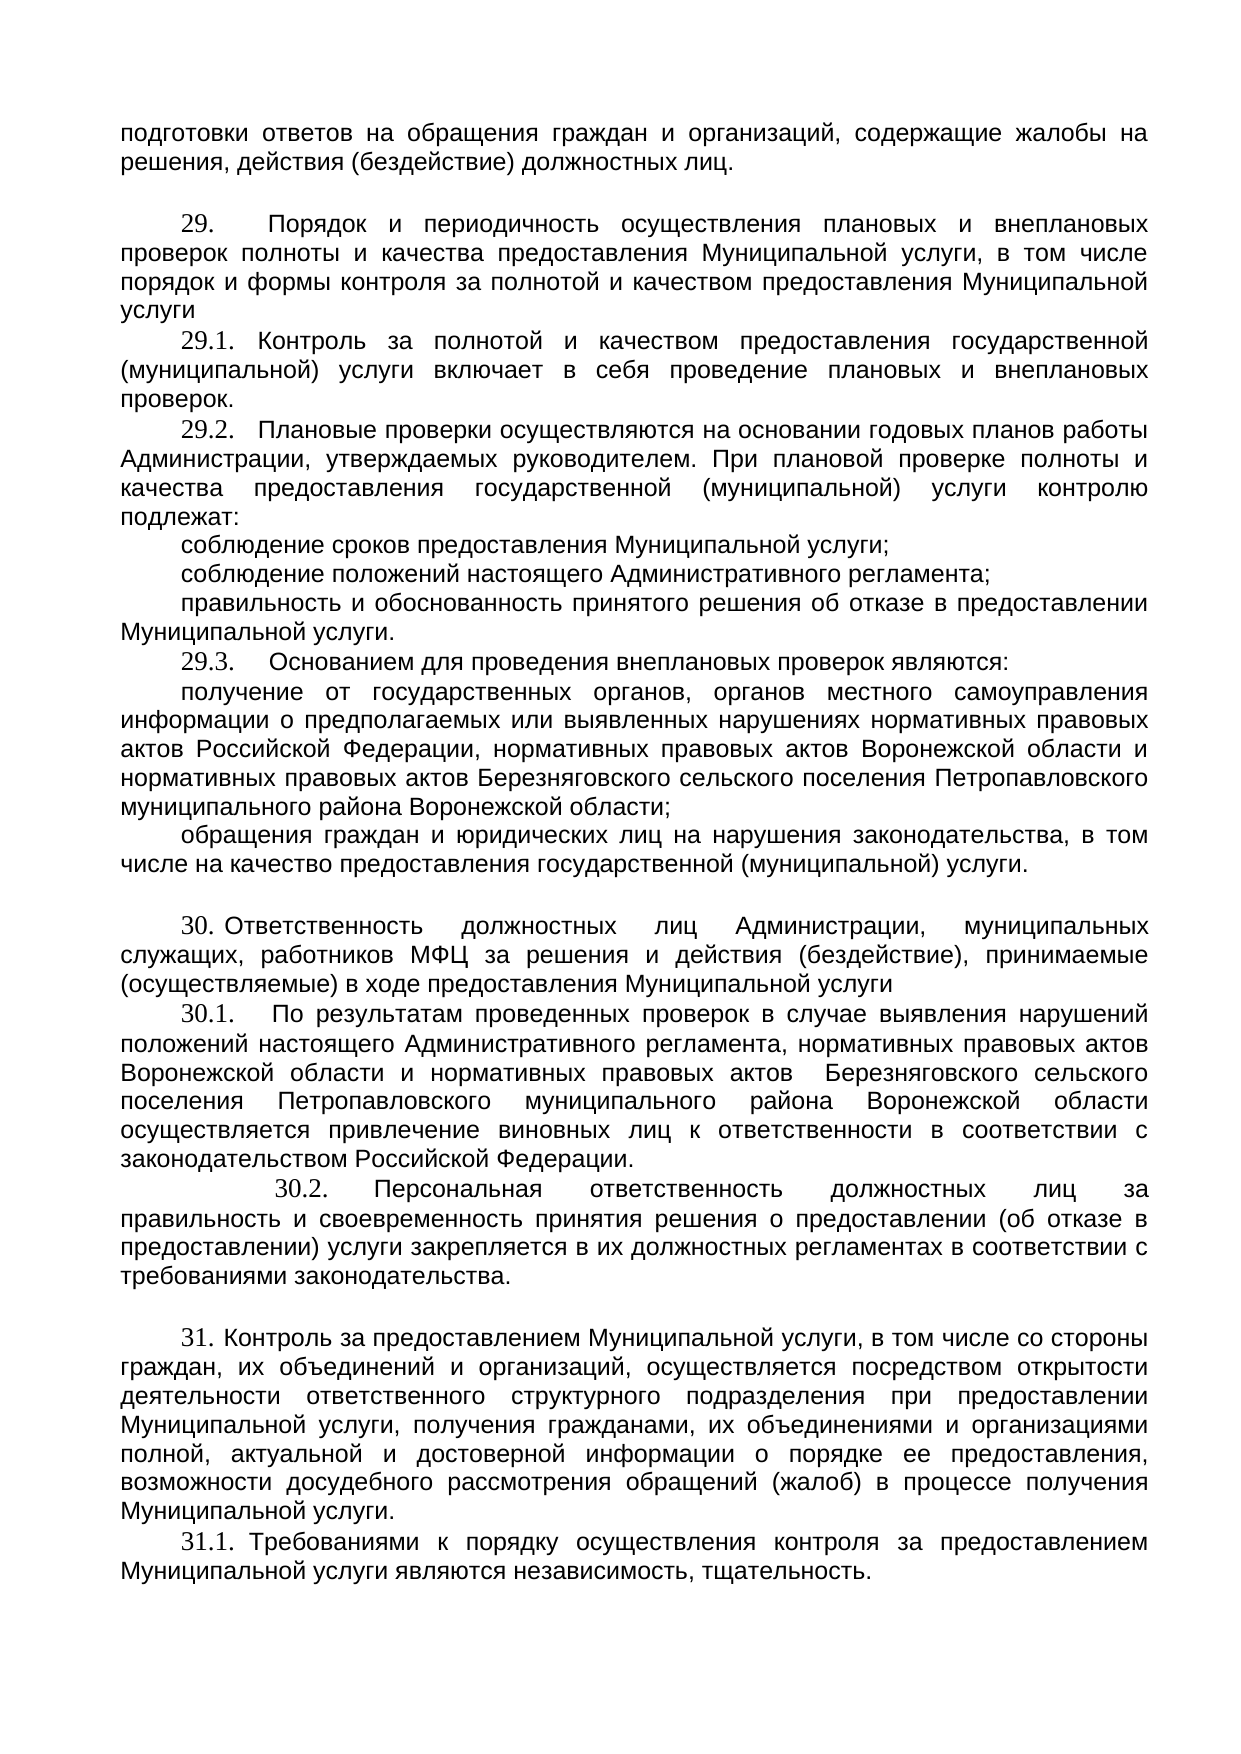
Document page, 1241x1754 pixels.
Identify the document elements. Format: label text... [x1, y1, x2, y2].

list Контроль за полнотой и качеством предоставления государственной (муниципальной) услуги включает в себя проведение плановых и внеплановых проверок. [120, 324, 1149, 413]
list Персональная ответственность должностных лиц за правильность и своевременность принятия решения о предоставлении (об отказе в предоставлении) услуги закрепляется в их должностных регламентах в соответствии с требованиями законодательства. [120, 1172, 1149, 1290]
list Плановые проверки осуществляются на основании годовых планов работы Администрации, утверждаемых руководителем. При плановой проверке полноты и качества предоставления государственной (муниципальной) услуги контролю подлежат: [120, 413, 1149, 530]
list Требованиями к порядку осуществления контроля за предоставлением Муниципальной услуги являются независимость, тщательность. [120, 1525, 1149, 1585]
text обращения граждан и юридических лиц на нарушения законодательства, в том числе на качество предоставления государственной (муниципальной) услуги. [120, 820, 1149, 878]
text соблюдение положений настоящего Административного регламента; [120, 559, 1152, 588]
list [120, 118, 1149, 176]
list Порядок и периодичность осуществления плановых и внеплановых проверок полноты и качества предоставления Муниципальной услуги, в том числе порядок и формы контроля за полнотой и качеством предоставления Муниципальной услуги [120, 207, 1149, 324]
text правильность и обоснованность принятого решения об отказе в предоставлении Муниципальной услуги. [120, 588, 1149, 645]
list Контроль за предоставлением Муниципальной услуги, в том числе со стороны граждан, их объединений и организаций, осуществляется посредством открытости деятельности ответственного структурного подразделения при предоставлении Муниципальной услуги, получения гражданами, их объединениями и организациями полной, актуальной и достоверной информации о порядке ее предоставления, возможности досудебного рассмотрения обращений (жалоб) в процессе получения Муниципальной услуги. [120, 1321, 1149, 1525]
list Основанием для проведения внеплановых проверок являются: [120, 645, 1152, 676]
text получение от государственных органов, органов местного самоуправления информации о предполагаемых или выявленных нарушениях нормативных правовых актов Российской Федерации, нормативных правовых актов Воронежской области и нормативных правовых актов Березняговского сельского поселения Петропавловского муниципального района Воронежской области; [120, 676, 1149, 820]
list Ответственность должностных лиц Администрации, муниципальных служащих, работников МФЦ за решения и действия (бездействие), принимаемые (осуществляемые) в ходе предоставления Муниципальной услуги [120, 909, 1149, 998]
text соблюдение сроков предоставления Муниципальной услуги; [120, 530, 1152, 559]
list По результатам проведенных проверок в случае выявления нарушений положений настоящего Административного регламента, нормативных правовых актов Воронежской области и нормативных правовых актов Березняговского сельского поселения Петропавловского муниципального района Воронежской области осуществляется привлечение виновных лиц к ответственности в соответствии с законодательством Российской Федерации. [120, 998, 1149, 1172]
